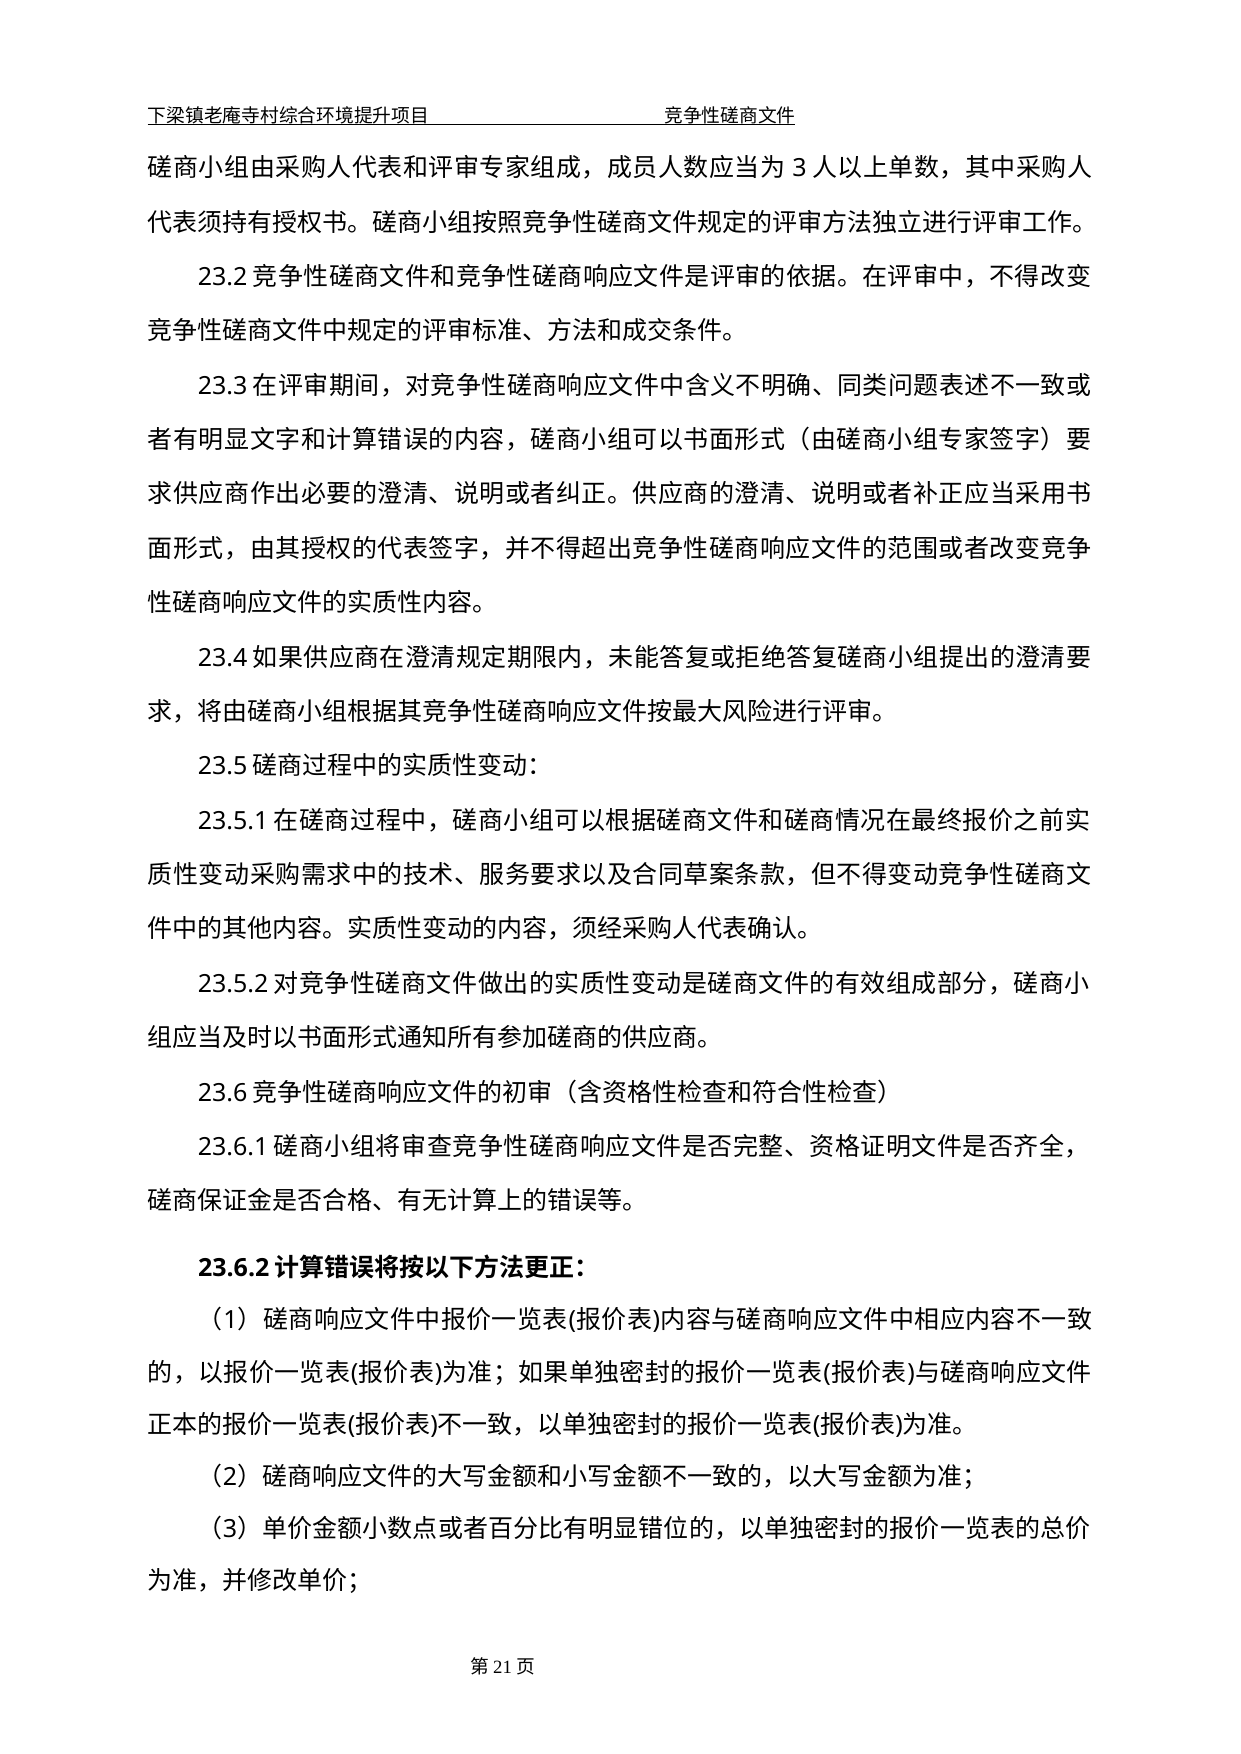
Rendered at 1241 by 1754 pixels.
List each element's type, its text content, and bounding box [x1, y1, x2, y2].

text 23.2竞争性磋商文件和竞争性磋商响应文件是评审的依据。在评审中，不得改变竞争性磋商文件中规定的评审标准、方法和成交条件。 [148, 256, 1093, 347]
text 23.5磋商过程中的实质性变动： [148, 746, 1093, 782]
text 23.5.1在磋商过程中，磋商小组可以根据磋商文件和磋商情况在最终报价之前实质性变动采购需求中的技术、服务要求以及合同草案条款，但不得变动竞争性磋商文件中的其他内容。实质性变动的内容，须经采购人代表确认。 [148, 800, 1093, 945]
text 23.4如果供应商在澄清规定期限内，未能答复或拒绝答复磋商小组提出的澄清要求，将由磋商小组根据其竞争性磋商响应文件按最大风险进行评审。 [148, 637, 1093, 728]
text （2）磋商响应文件的大写金额和小写金额不一致的，以大写金额为准； [148, 1443, 1093, 1496]
text （3）单价金额小数点或者百分比有明显错位的，以单独密封的报价一览表的总价为准，并修改单价； [148, 1496, 1093, 1600]
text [148, 148, 1093, 238]
text 23.5.2对竞争性磋商文件做出的实质性变动是磋商文件的有效组成部分，磋商小组应当及时以书面形式通知所有参加磋商的供应商。 [148, 963, 1093, 1054]
text 23.6竞争性磋商响应文件的初审（含资格性检查和符合性检查） [148, 1072, 1093, 1108]
text 23.3在评审期间，对竞争性磋商响应文件中含义不明确、同类问题表述不一致或者有明显文字和计算错误的内容，磋商小组可以书面形式（由磋商小组专家签字）要求供应商作出必要的澄清、说明或者纠正。供应商的澄清、说明或者补正应当采用书面形式，由其授权的代表签字，并不得超出竞争性磋商响应文件的范围或者改变竞争性磋商响应文件的实质性内容。 [148, 365, 1093, 619]
text 23.6.1磋商小组将审查竞争性磋商响应文件是否完整、资格证明文件是否齐全，磋商保证金是否合格、有无计算上的错误等。 [148, 1126, 1093, 1217]
text 23.6.2计算错误将按以下方法更正： [148, 1235, 1093, 1287]
text （1）磋商响应文件中报价一览表(报价表)内容与磋商响应文件中相应内容不一致的，以报价一览表(报价表)为准；如果单独密封的报价一览表(报价表)与磋商响应文件正本的报价一览表(报价表)不一致，以单独密封的报价一览表(报价表)为准。 [148, 1287, 1093, 1443]
